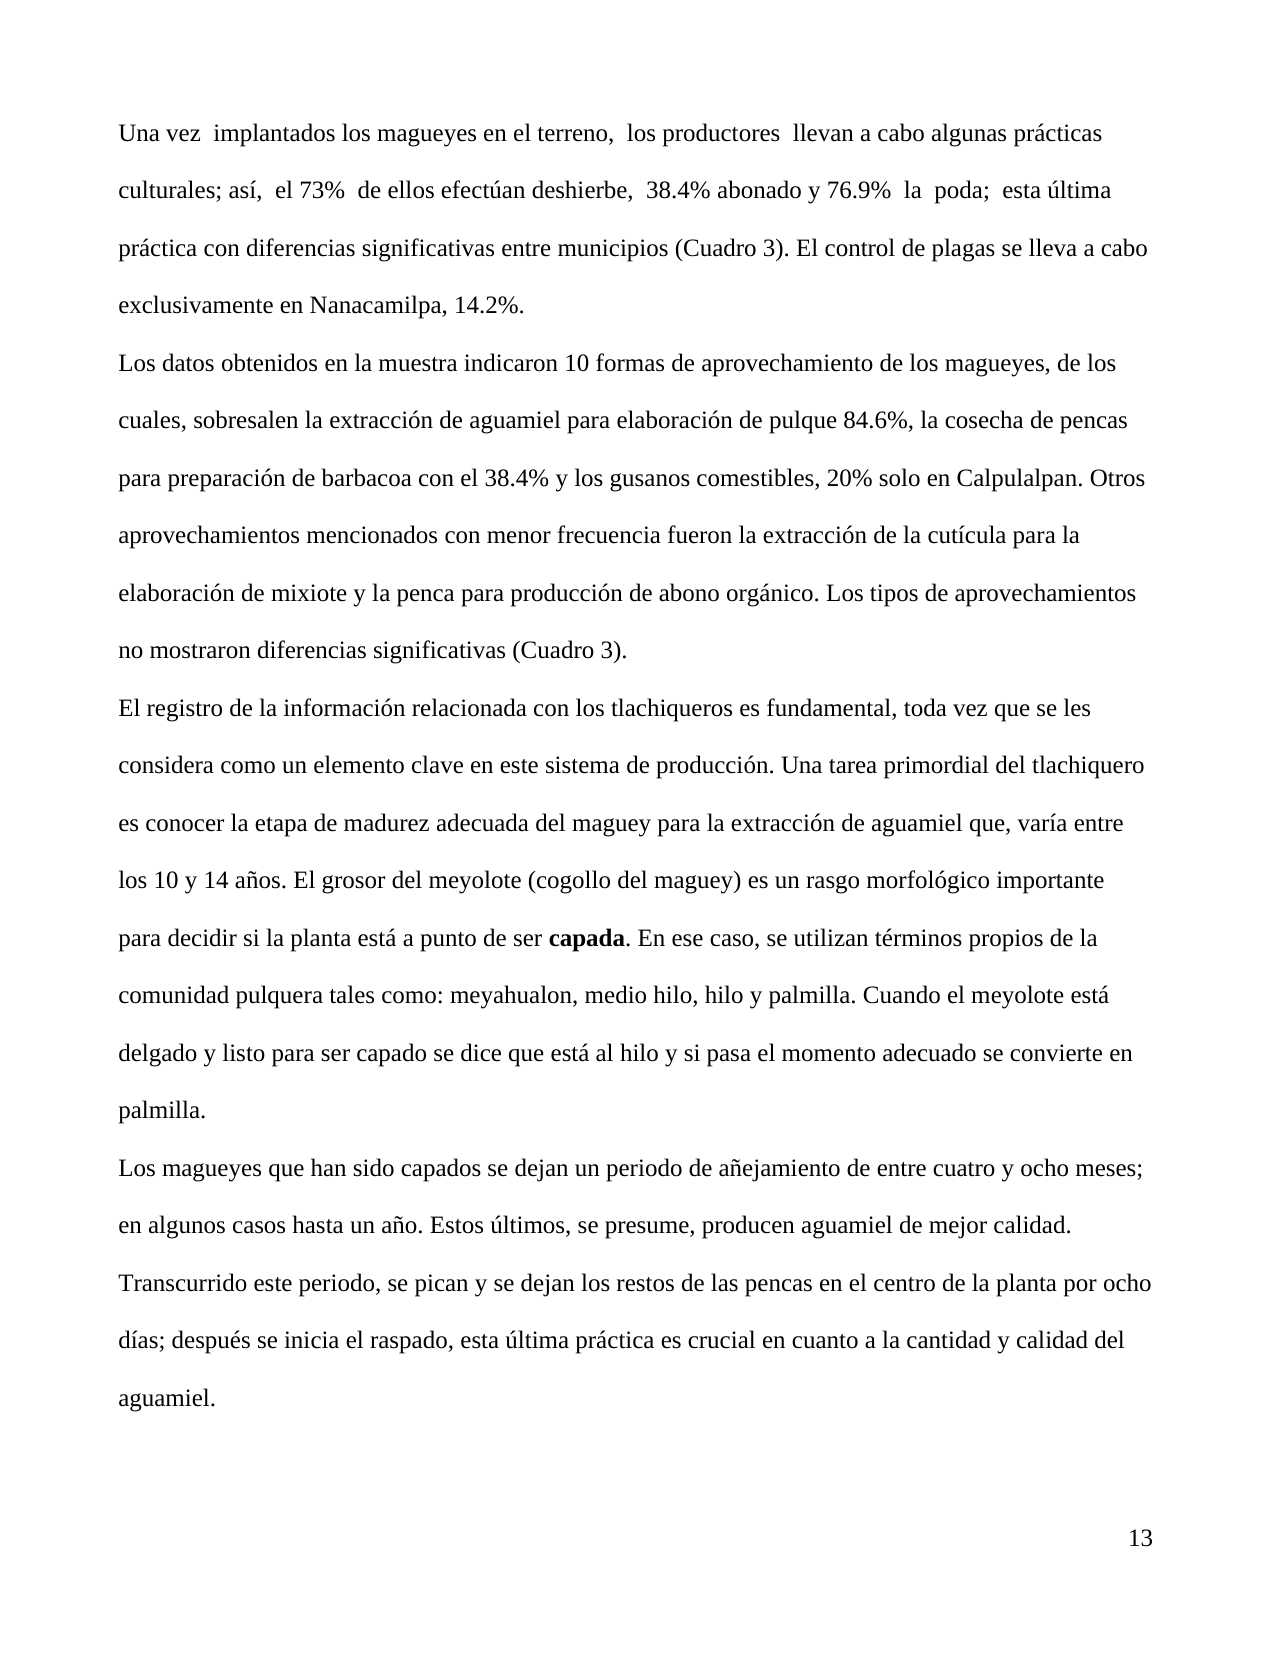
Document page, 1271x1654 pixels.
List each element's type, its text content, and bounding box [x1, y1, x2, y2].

text Los magueyes que han sido capados se dejan un periodo de añejamiento de entre cuatro y ocho meses; en algunos casos hasta un año. Estos últimos, se presume, producen aguamiel de mejor calidad. Transcurrido este periodo, se pican y se dejan los restos de las pencas en el centro de la planta por ocho días; después se inicia el raspado, esta última práctica es crucial en cuanto a la cantidad y calidad del aguamiel. [118, 1153, 1153, 1412]
text Una vez implantados los magueyes en el terreno, los productores llevan a cabo algunas prácticas culturales; así, el 73% de ellos efectúan deshierbe, 38.4% abonado y 76.9% la poda; esta última práctica con diferencias significativas entre municipios (Cuadro 3). El control de plagas se lleva a cabo exclusivamente en Nanacamilpa, 14.2%. [118, 118, 1153, 319]
text Los datos obtenidos en la muestra indicaron 10 formas de aprovechamiento de los magueyes, de los cuales, sobresalen la extracción de aguamiel para elaboración de pulque 84.6%, la cosecha de pencas para preparación de barbacoa con el 38.4% y los gusanos comestibles, 20% solo en Calpulalpan. Otros aprovechamientos mencionados con menor frecuencia fueron la extracción de la cutícula para la elaboración de mixiote y la penca para producción de abono orgánico. Los tipos de aprovechamientos no mostraron diferencias significativas (Cuadro 3). [118, 348, 1153, 664]
text El registro de la información relacionada con los tlachiqueros es fundamental, toda vez que se les considera como un elemento clave en este sistema de producción. Una tarea primordial del tlachiquero es conocer la etapa de madurez adecuada del maguey para la extracción de aguamiel que, varía entre los 10 y 14 años. El grosor del meyolote (cogollo del maguey) es un rasgo morfológico importante para decidir si la planta está a punto de ser capada. En ese caso, se utilizan términos propios de la comunidad pulquera tales como: meyahualon, medio hilo, hilo y palmilla. Cuando el meyolote está delgado y listo para ser capado se dice que está al hilo y si pasa el momento adecuado se convierte en palmilla. [118, 693, 1153, 1124]
